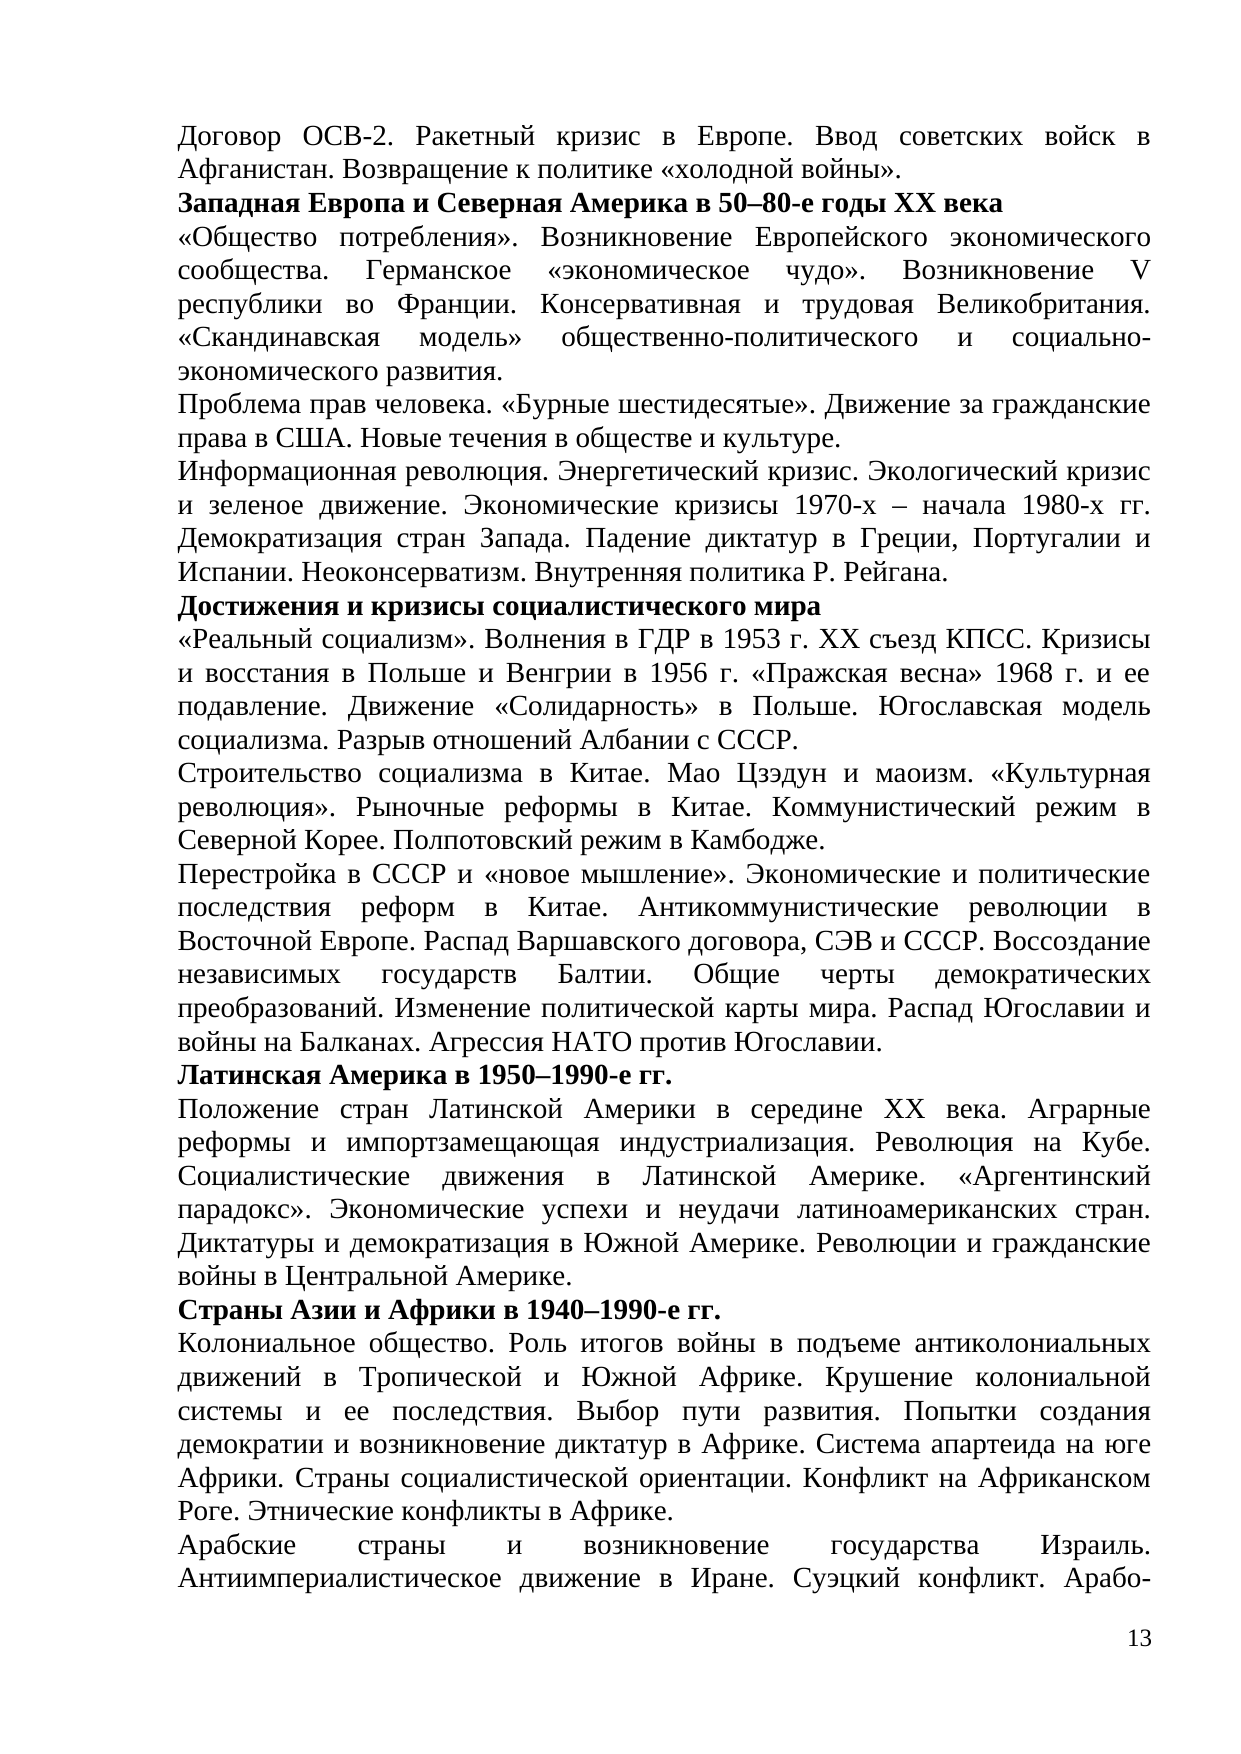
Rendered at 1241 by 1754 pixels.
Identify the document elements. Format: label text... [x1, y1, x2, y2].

text Информационная революция. Энергетический кризис. Экологический кризис и зеленое движение. Экономические кризисы 1970-х – начала 1980-х гг. Демократизация стран Запада. Падение диктатур в Греции, Португалии и Испании. Неоконсерватизм. Внутренняя политика Р. Рейгана. [177, 453, 1152, 588]
text Перестройка в СССР и «новое мышление». Экономические и политические последствия реформ в Китае. Антикоммунистические революции в Восточной Европе. Распад Варшавского договора, СЭВ и СССР. Воссоздание независимых государств Балтии. Общие черты демократических преобразований. Изменение политической карты мира. Распад Югославии и войны на Балканах. Агрессия НАТО против Югославии. [177, 856, 1152, 1057]
text Страны Азии и Африки в 1940–1990-е гг. [177, 1292, 1152, 1326]
text «Реальный социализм». Волнения в ГДР в 1953 г. ХХ съезд КПСС. Кризисы и восстания в Польше и Венгрии в 1956 г. «Пражская весна» 1968 г. и ее подавление. Движение «Солидарность» в Польше. Югославская модель социализма. Разрыв отношений Албании с СССР. [177, 621, 1152, 755]
text «Общество потребления». Возникновение Европейского экономического сообщества. Германское «экономическое чудо». Возникновение V республики во Франции. Консервативная и трудовая Великобритания. «Скандинавская модель» общественно-политического и социально-экономического развития. [177, 219, 1152, 386]
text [177, 118, 1152, 185]
text Колониальное общество. Роль итогов войны в подъеме антиколониальных движений в Тропической и Южной Африке. Крушение колониальной системы и ее последствия. Выбор пути развития. Попытки создания демократии и возникновение диктатур в Африке. Система апартеида на юге Африки. Страны социалистической ориентации. Конфликт на Африканском Роге. Этнические конфликты в Африке. [177, 1326, 1152, 1527]
text Западная Европа и Северная Америка в 50–80-е годы ХХ века [177, 185, 1152, 219]
text Латинская Америка в 1950–1990-е гг. [177, 1057, 1152, 1091]
text Проблема прав человека. «Бурные шестидесятые». Движение за гражданские права в США. Новые течения в обществе и культуре. [177, 386, 1152, 453]
text Строительство социализма в Китае. Мао Цзэдун и маоизм. «Культурная революция». Рыночные реформы в Китае. Коммунистический режим в Северной Корее. Полпотовский режим в Камбодже. [177, 755, 1152, 856]
text Положение стран Латинской Америки в середине ХХ века. Аграрные реформы и импортзамещающая индустриализация. Революция на Кубе. Социалистические движения в Латинской Америке. «Аргентинский парадокс». Экономические успехи и неудачи латиноамериканских стран. Диктатуры и демократизация в Южной Америке. Революции и гражданские войны в Центральной Америке. [177, 1091, 1152, 1292]
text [177, 1527, 1152, 1594]
text Достижения и кризисы социалистического мира [177, 588, 1152, 621]
